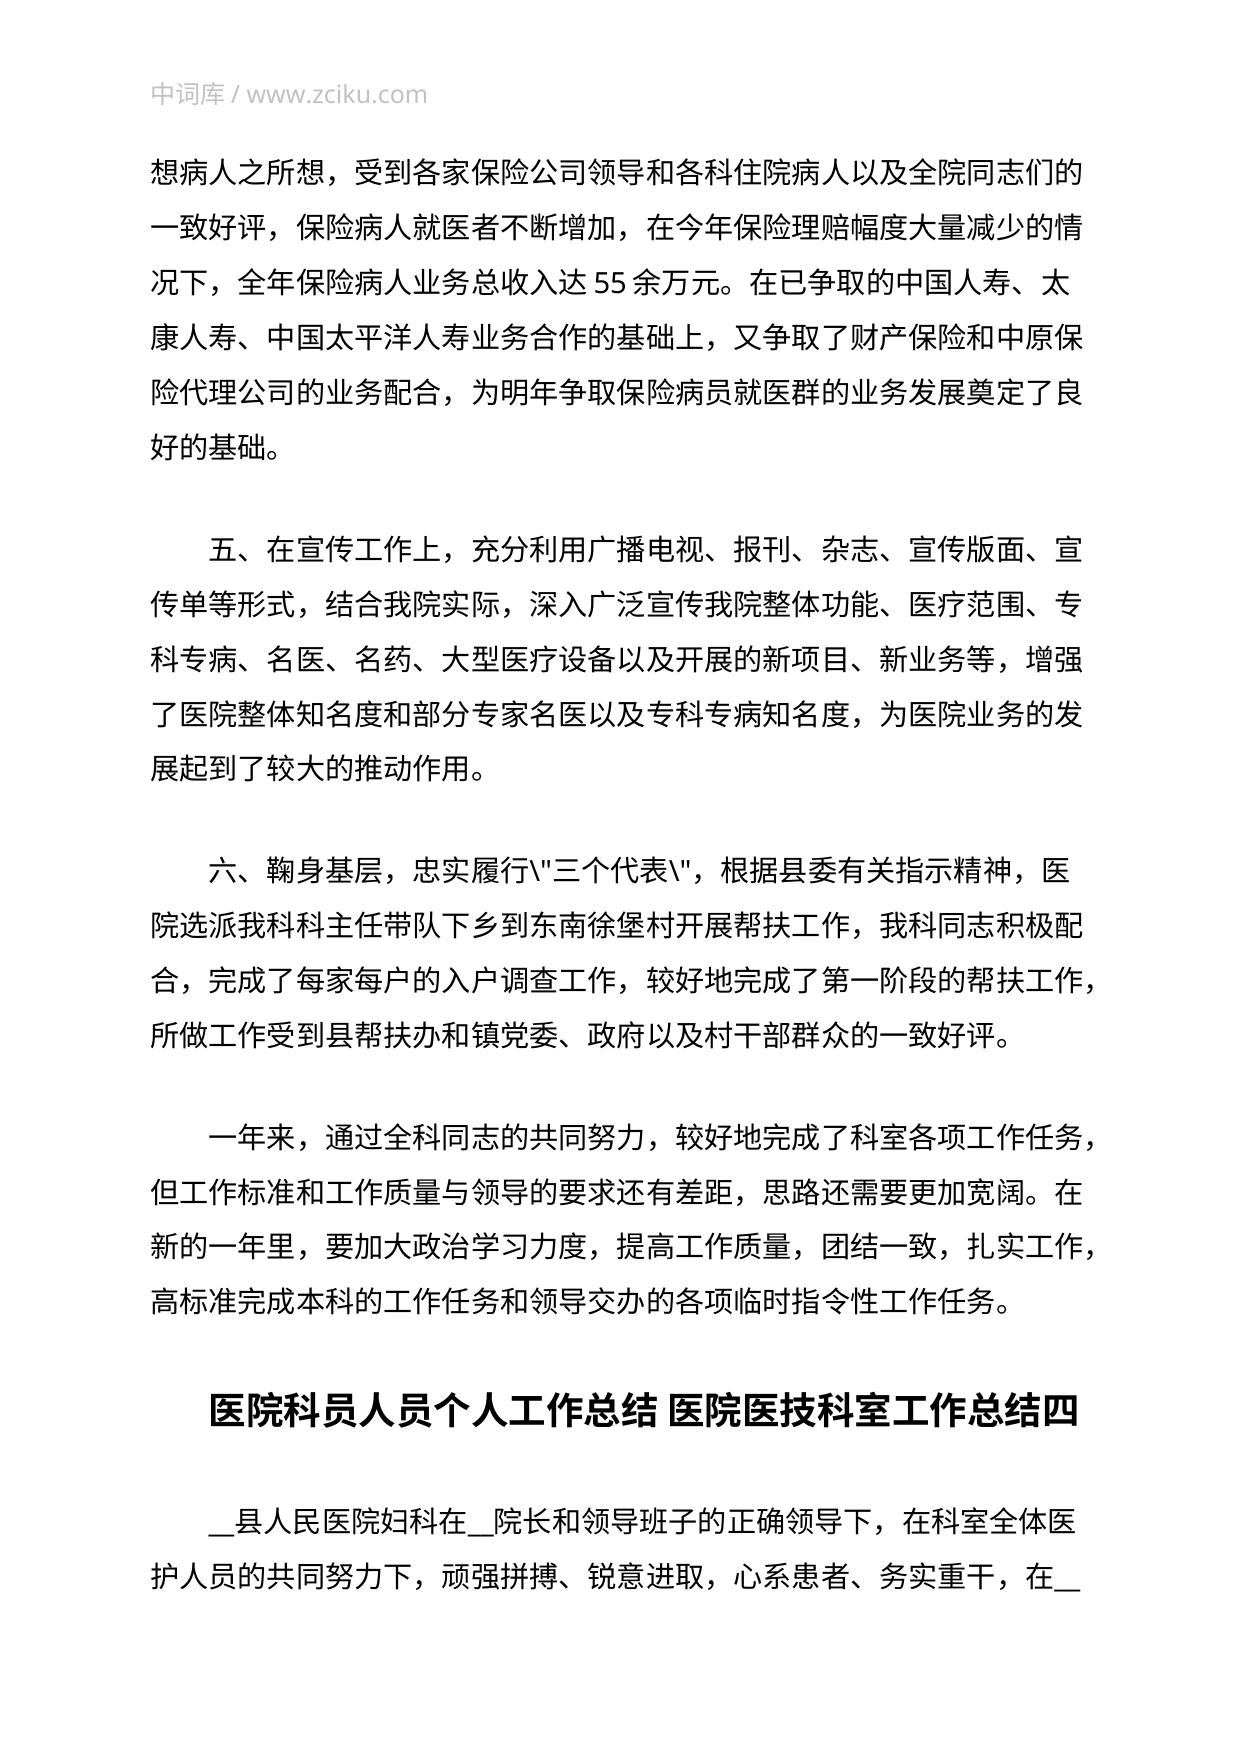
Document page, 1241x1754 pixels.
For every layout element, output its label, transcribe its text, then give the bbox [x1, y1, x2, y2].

text 医院科员人员个人工作总结 医院医技科室工作总结四 [150, 1381, 1090, 1435]
text 五、在宣传工作上，充分利用广播电视、报刊、杂志、宣传版面、宣传单等形式，结合我院实际，深入广泛宣传我院整体功能、医疗范围、专科专病、名医、名药、大型医疗设备以及开展的新项目、新业务等，增强了医院整体知名度和部分专家名医以及专科专病知名度，为医院业务的发展起到了较大的推动作用。 [150, 526, 1090, 788]
text 一年来，通过全科同志的共同努力，较好地完成了科室各项工作任务，但工作标准和工作质量与领导的要求还有差距，思路还需要更加宽阔。在新的一年里，要加大政治学习力度，提高工作质量，团结一致，扎实工作，高标准完成本科的工作任务和领导交办的各项临时指令性工作任务。 [150, 1114, 1090, 1321]
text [150, 1498, 1090, 1596]
text 六、鞠身基层，忠实履行\"三个代表\"，根据县委有关指示精神，医院选派我科科主任带队下乡到东南徐堡村开展帮扶工作，我科同志积极配合，完成了每家每户的入户调查工作，较好地完成了第一阶段的帮扶工作，所做工作受到县帮扶办和镇党委、政府以及村干部群众的一致好评。 [150, 848, 1090, 1055]
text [150, 150, 1090, 467]
